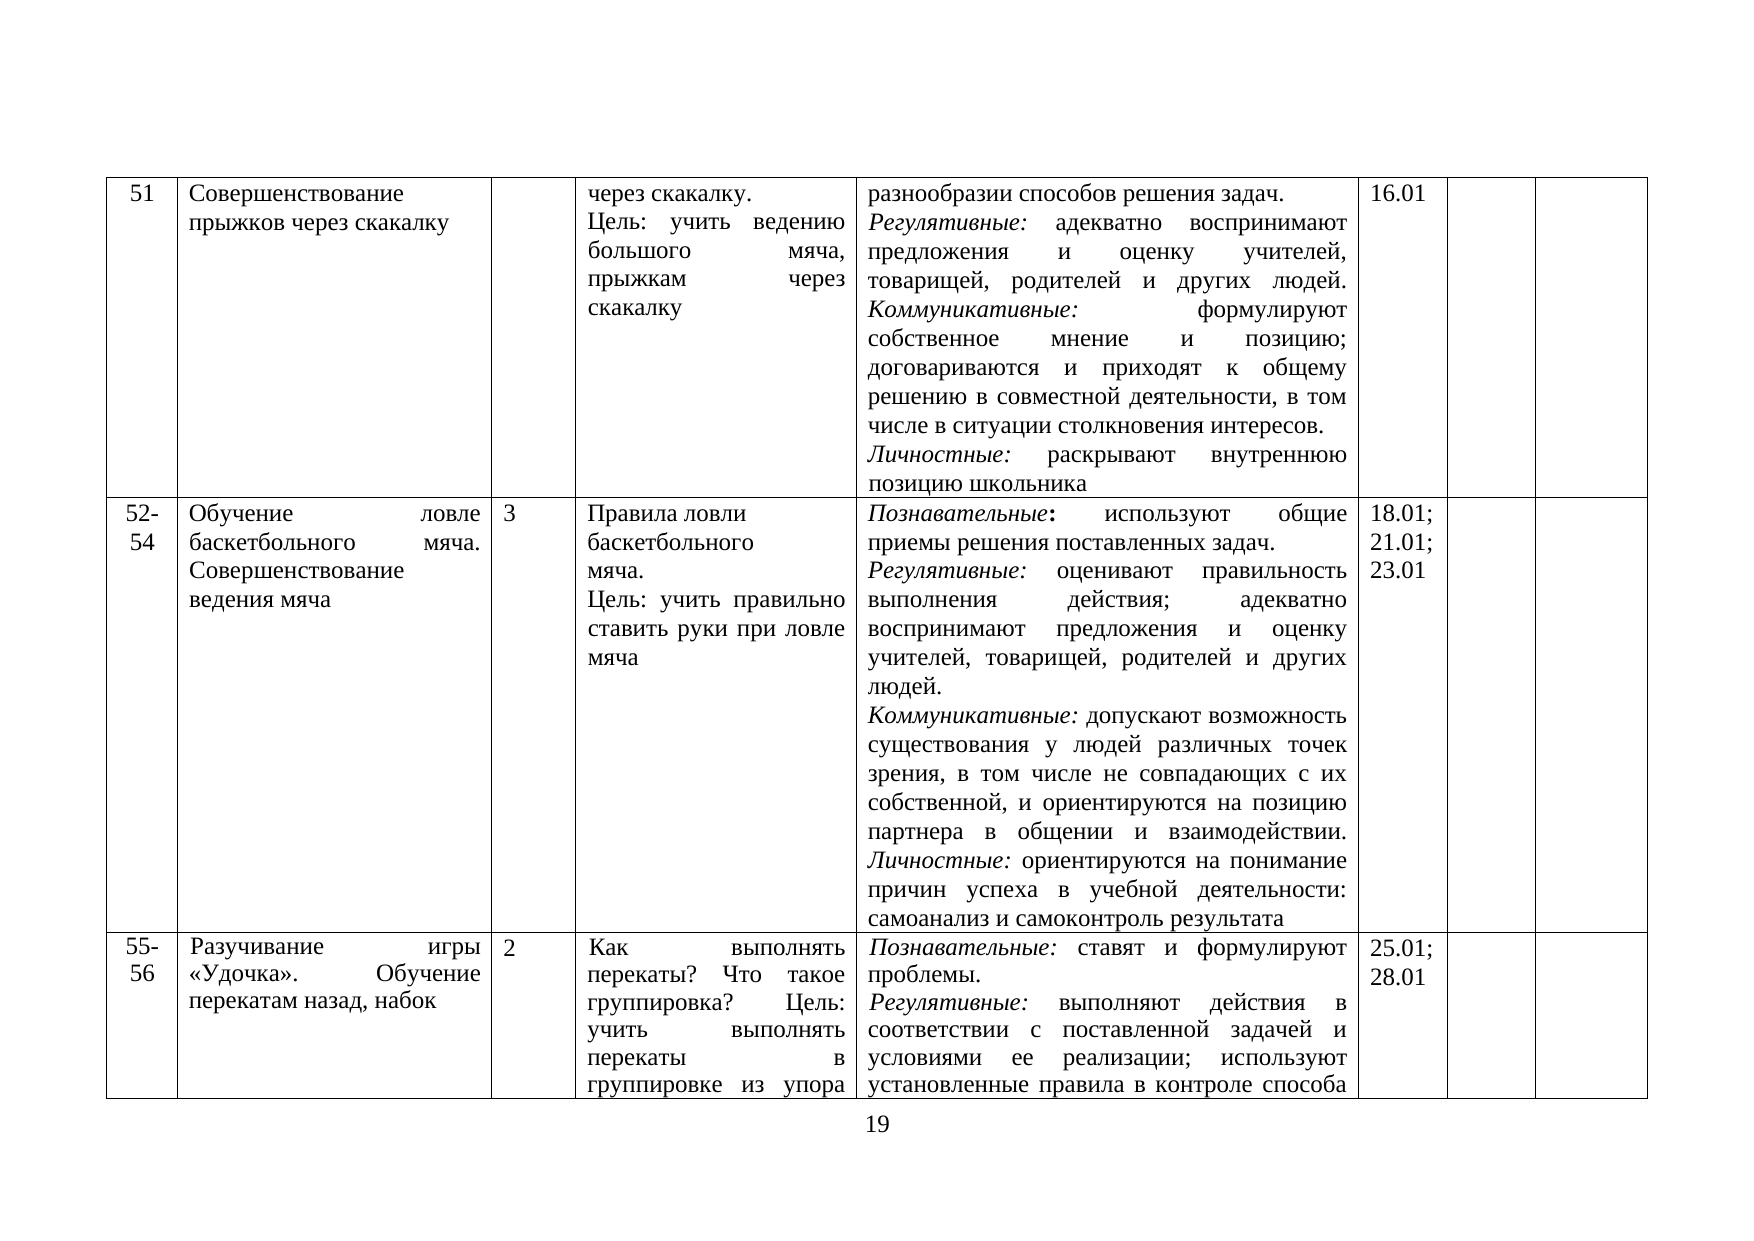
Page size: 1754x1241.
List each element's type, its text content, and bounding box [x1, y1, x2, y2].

table_cell [1536, 933, 1647, 1098]
table_cell [1448, 178, 1535, 497]
table_cell 3 [492, 498, 575, 932]
table_cell 25.01;28.01 [1359, 933, 1447, 1098]
table_cell 2 [492, 933, 575, 1098]
table_cell 18.01;21.01;23.01 [1359, 498, 1447, 932]
table_cell Познавательные: используют общие приемы решения поставленных задач. Регулятивные: оценивают правильность выполнения действия; адекватно воспринимают предложения и оценку учителей, товарищей, родителей и других людей. Коммуникативные: допускают возможность существования у людей различных точек зрения, в том числе не совпадающих с их собственной, и ориентируются на позицию партнера в общении и взаимодействии. Личностные: ориентируются на понимание причин успеха в учебной деятельности: самоанализ и самоконтроль результата [857, 498, 1358, 932]
table_cell 52-54 [107, 498, 177, 932]
table_cell [1536, 498, 1647, 932]
table_cell Правила ловли баскетбольного мяча. Цель: учить правильно ставить руки при ловле мяча [576, 498, 856, 932]
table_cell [576, 933, 856, 1098]
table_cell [576, 178, 856, 497]
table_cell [178, 178, 491, 497]
table_cell 55-56 [107, 933, 177, 1098]
table_cell 50-51 [107, 178, 177, 497]
table_cell 2 [492, 178, 575, 497]
table_cell 14.01;16.01 [1359, 178, 1447, 497]
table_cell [857, 178, 1358, 497]
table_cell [857, 933, 1358, 1098]
table_cell [1536, 178, 1647, 497]
table_cell [1448, 933, 1535, 1098]
table_cell Обучение ловле баскетбольного мяча. Совершенствование ведения мяча [178, 498, 491, 932]
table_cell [178, 933, 491, 1098]
table_cell [1448, 498, 1535, 932]
